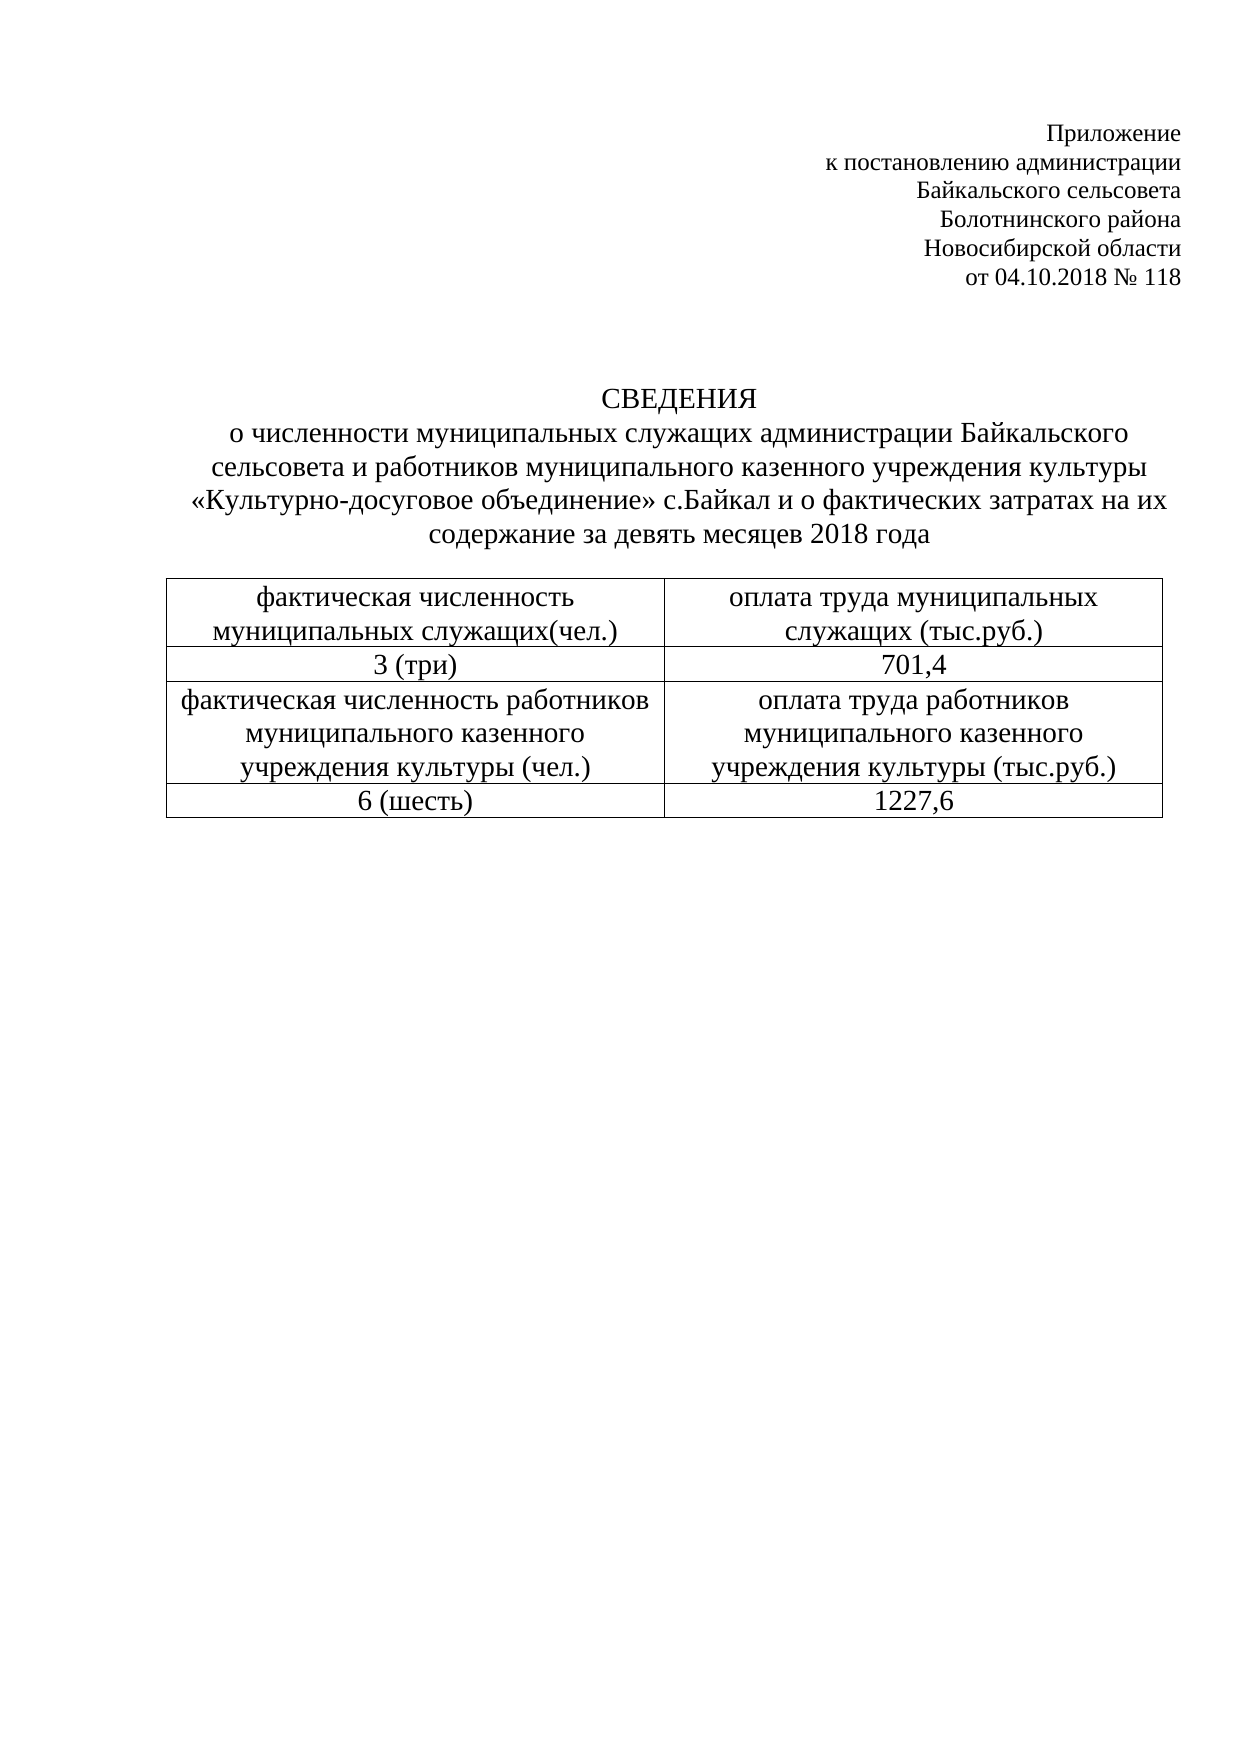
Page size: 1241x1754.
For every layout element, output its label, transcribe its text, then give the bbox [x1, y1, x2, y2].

table_header фактическая численность муниципальных служащих(чел.) [167, 579, 664, 646]
text о численности муниципальных служащих администрации Байкальского сельсовета и работников муниципального казенного учреждения культуры «Культурно-досуговое объединение» с.Байкал и о фактических затратах на их содержание за девять месяцев 2018 года [177, 415, 1181, 549]
table_cell оплата труда работников муниципального казенного учреждения культуры (тыс.руб.) [665, 682, 1162, 782]
text к постановлению администрации [177, 147, 1181, 176]
text СВЕДЕНИЯ [177, 382, 1181, 415]
table_cell 701,4 [665, 647, 1162, 681]
table_cell 1227,6 [665, 784, 1162, 817]
text Байкальского сельсовета [177, 176, 1181, 204]
table_cell 6 (шесть) [167, 784, 664, 817]
text Приложение [177, 118, 1181, 147]
text Новосибирской области [177, 233, 1181, 262]
table_cell фактическая численность работников муниципального казенного учреждения культуры (чел.) [167, 682, 664, 782]
text Болотнинского района [177, 204, 1181, 233]
table_cell 3 (три) [167, 647, 664, 681]
text от 04.10.2018 № 118 [177, 262, 1181, 291]
table_header оплата труда муниципальных служащих (тыс.руб.) [665, 579, 1162, 646]
